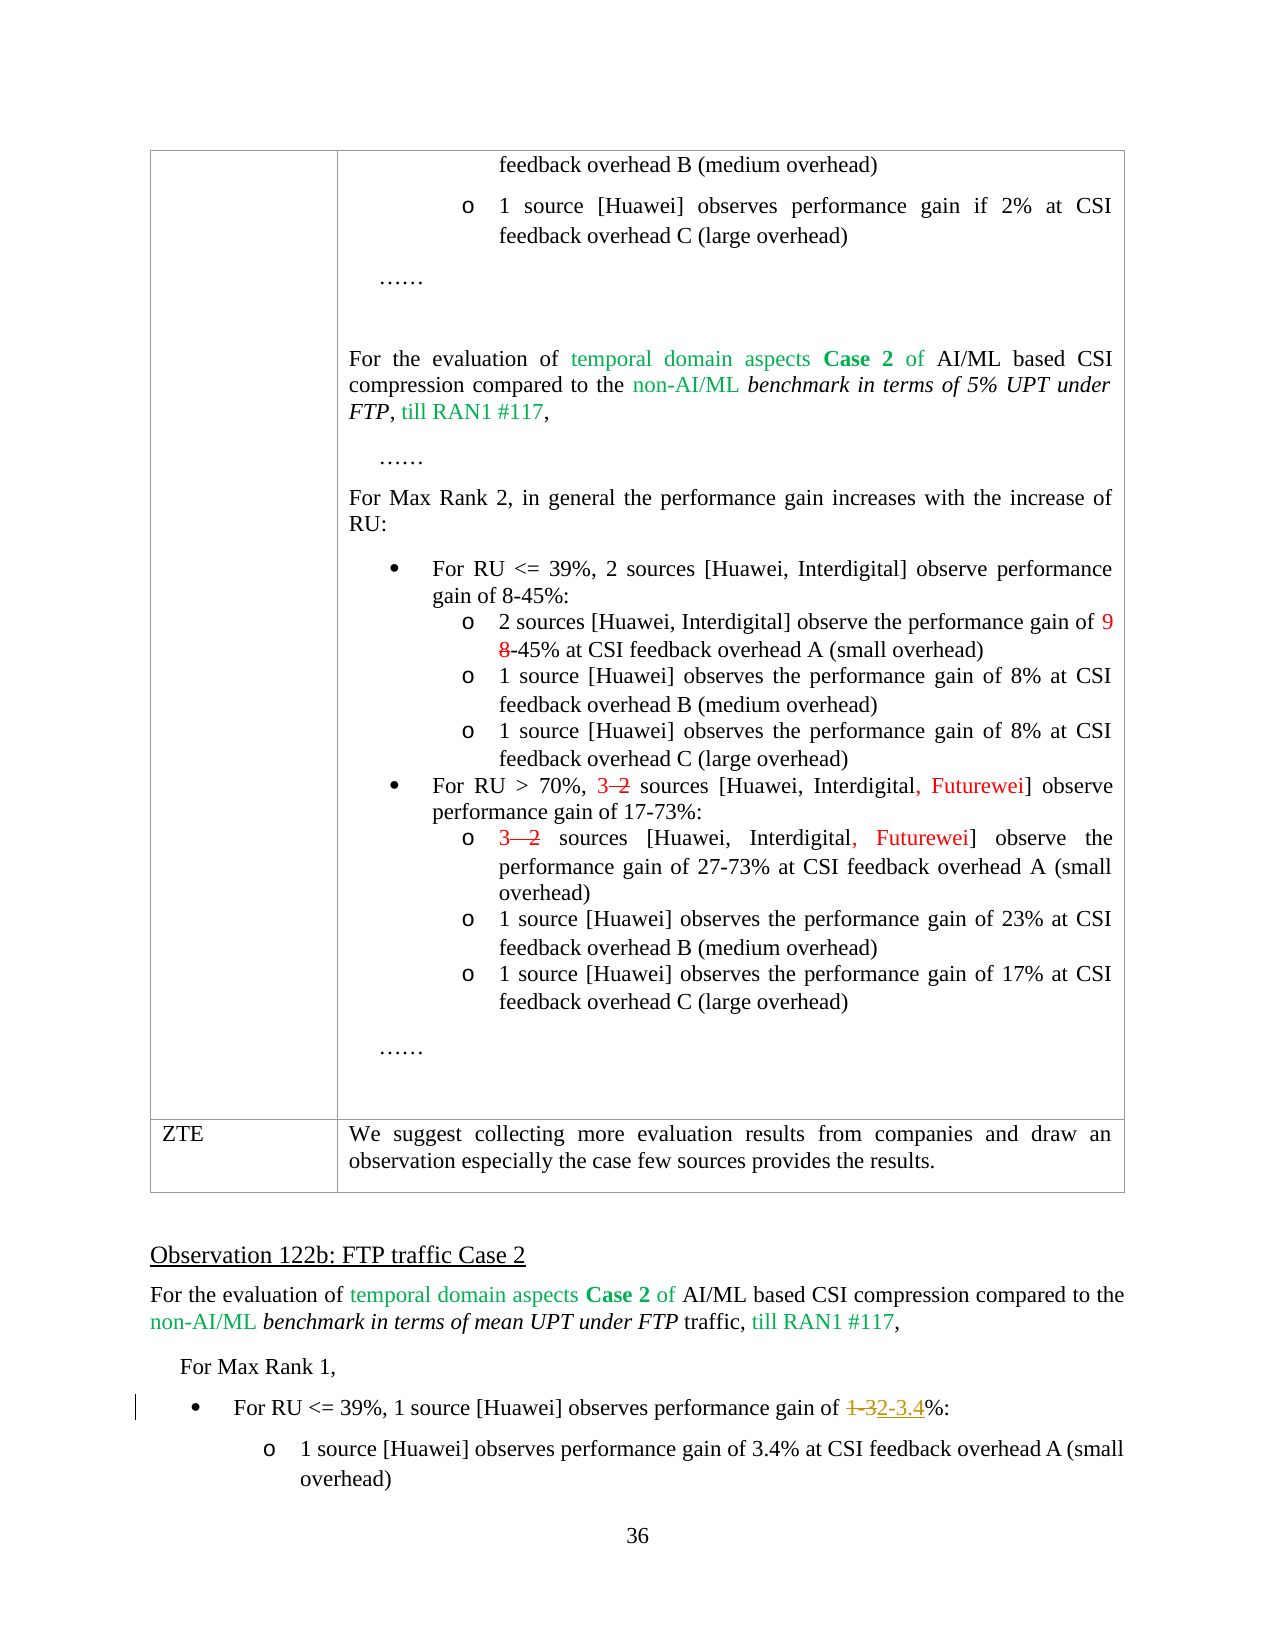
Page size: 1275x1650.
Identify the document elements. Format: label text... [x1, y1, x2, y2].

text For the evaluation of temporal domain aspects Case 2 of AI/ML based CSI compression compared to the non-AI/ML benchmark in terms of mean UPT under FTP traffic, till RAN1 #117, [150, 1281, 1125, 1334]
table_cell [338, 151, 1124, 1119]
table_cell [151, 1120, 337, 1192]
list For RU <= 39%, 1 source [Huawei] observes performance gain of %: [192, 1394, 1125, 1420]
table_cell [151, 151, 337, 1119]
list 1 source [Huawei] observes performance gain of 3.4% at CSI feedback overhead A (small overhead) [262, 1435, 1125, 1491]
text For Max Rank 1, [179, 1353, 1125, 1379]
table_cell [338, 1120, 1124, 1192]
text Observation 122b: FTP traffic Case 2 [150, 1240, 1125, 1269]
